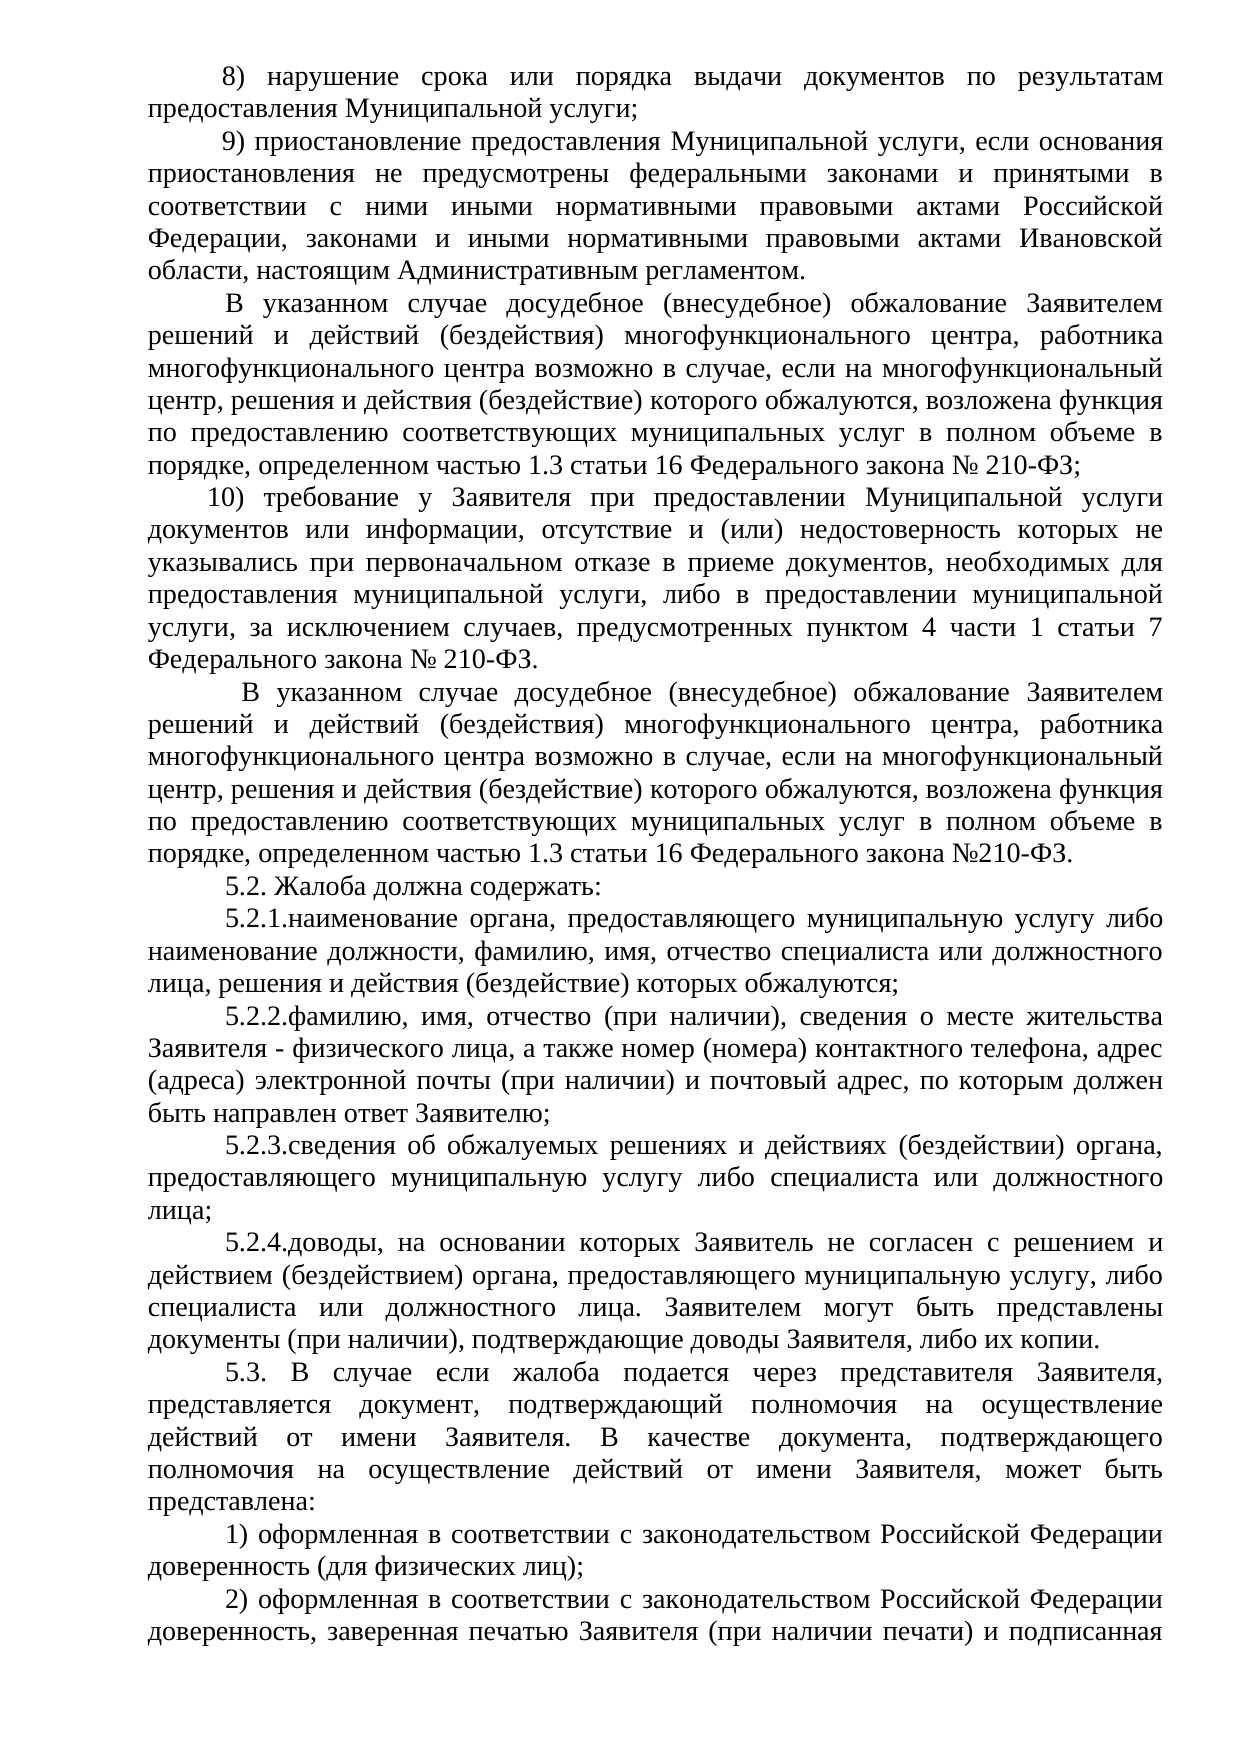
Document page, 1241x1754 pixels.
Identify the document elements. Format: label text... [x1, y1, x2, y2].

text 5.3. В случае если жалоба подается через представителя Заявителя, представляется документ, подтверждающий полномочия на осуществление действий от имени Заявителя. В качестве документа, подтверждающего полномочия на осуществление действий от имени Заявителя, может быть представлена: [148, 1355, 1164, 1517]
text 5.2. Жалоба должна содержать: [148, 869, 1164, 901]
text 9) приостановление предоставления Муниципальной услуги, если основания приостановления не предусмотрены федеральными законами и принятыми в соответствии с ними иными нормативными правовыми актами Российской Федерации, законами и иными нормативными правовыми актами Ивановской области, настоящим Административным регламентом. [148, 124, 1164, 286]
text 8) нарушение срока или порядка выдачи документов по результатам предоставления Муниципальной услуги; [148, 59, 1164, 124]
text 5.2.3.сведения об обжалуемых решениях и действиях (бездействии) органа, предоставляющего муниципальную услугу либо специалиста или должностного лица; [148, 1128, 1164, 1225]
text 10) требование у Заявителя при предоставлении Муниципальной услуги документов или информации, отсутствие и (или) недостоверность которых не указывались при первоначальном отказе в приеме документов, необходимых для предоставления муниципальной услуги, либо в предоставлении муниципальной услуги, за исключением случаев, предусмотренных пунктом 4 части 1 статьи 7 Федерального закона № 210-ФЗ. [148, 480, 1164, 674]
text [148, 1582, 1164, 1646]
text 5.2.1.наименование органа, предоставляющего муниципальную услугу либо наименование должности, фамилию, имя, отчество специалиста или должностного лица, решения и действия (бездействие) которых обжалуются; [148, 901, 1164, 998]
text 1) оформленная в соответствии с законодательством Российской Федерации доверенность (для физических лиц); [148, 1517, 1164, 1582]
text В указанном случае досудебное (внесудебное) обжалование Заявителем решений и действий (бездействия) многофункционального центра, работника многофункционального центра возможно в случае, если на многофункциональный центр, решения и действия (бездействие) которого обжалуются, возложена функция по предоставлению соответствующих муниципальных услуг в полном объеме в порядке, определенном частью 1.3 статьи 16 Федерального закона №210-ФЗ. [148, 674, 1164, 869]
text 5.2.2.фамилию, имя, отчество (при наличии), сведения о месте жительства Заявителя - физического лица, а также номер (номера) контактного телефона, адрес (адреса) электронной почты (при наличии) и почтовый адрес, по которым должен быть направлен ответ Заявителю; [148, 998, 1164, 1128]
text 5.2.4.доводы, на основании которых Заявитель не согласен с решением и действием (бездействием) органа, предоставляющего муниципальную услугу, либо специалиста или должностного лица. Заявителем могут быть представлены документы (при наличии), подтверждающие доводы Заявителя, либо их копии. [148, 1225, 1164, 1355]
